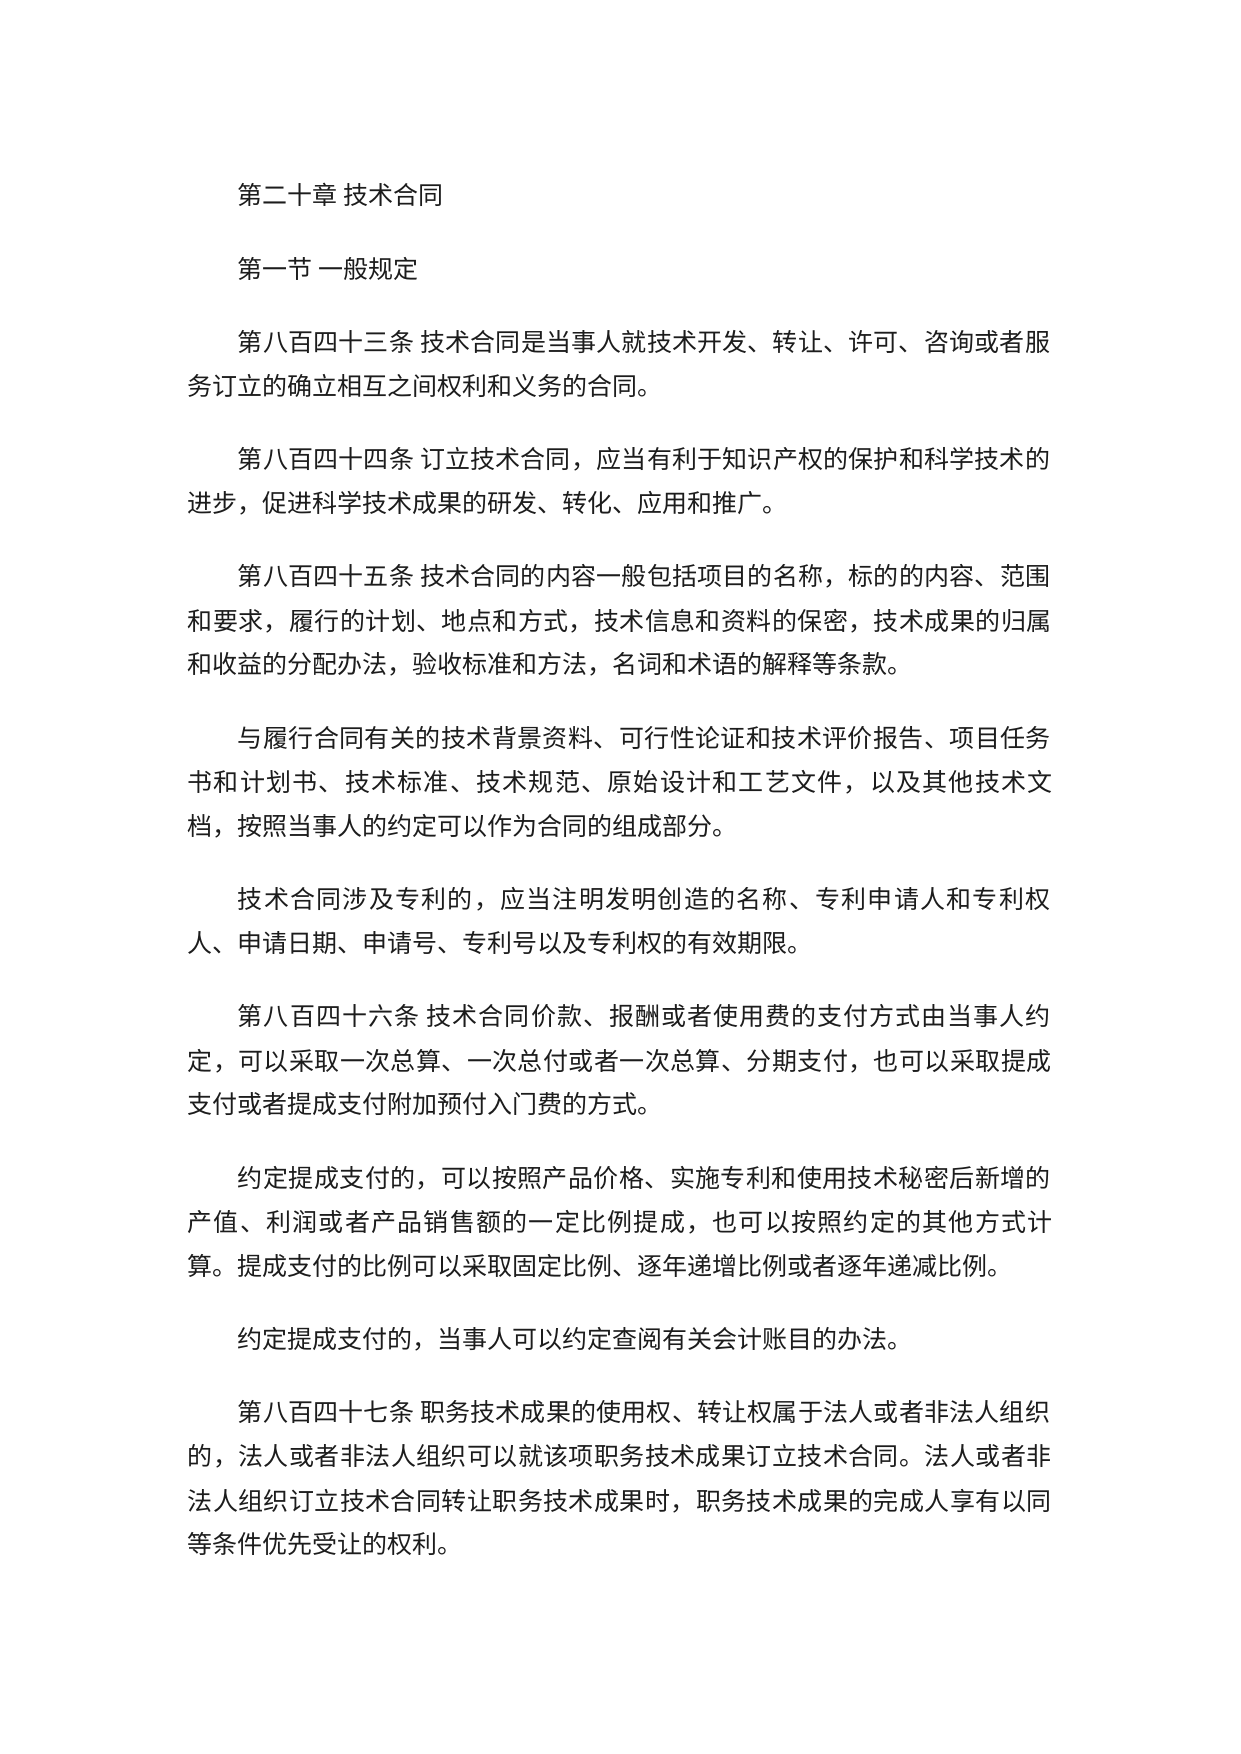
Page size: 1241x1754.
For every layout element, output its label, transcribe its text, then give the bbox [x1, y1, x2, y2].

text 第八百四十四条 订立技术合同，应当有利于知识产权的保护和科学技术的进步，促进科学技术成果的研发、转化、应用和推广。 [187, 436, 1053, 524]
text 约定提成支付的，可以按照产品价格、实施专利和使用技术秘密后新增的产值、利润或者产品销售额的一定比例提成，也可以按照约定的其他方式计算。提成支付的比例可以采取固定比例、逐年递增比例或者逐年递减比例。 [187, 1154, 1053, 1287]
text 技术合同涉及专利的，应当注明发明创造的名称、专利申请人和专利权人、申请日期、申请号、专利号以及专利权的有效期限。 [187, 876, 1053, 964]
text 第二十章 技术合同 [187, 172, 1053, 216]
text 第一节 一般规定 [187, 245, 1053, 289]
text 第八百四十六条 技术合同价款、报酬或者使用费的支付方式由当事人约定，可以采取一次总算、一次总付或者一次总算、分期支付，也可以采取提成支付或者提成支付附加预付入门费的方式。 [187, 993, 1053, 1125]
text 第八百四十七条 职务技术成果的使用权、转让权属于法人或者非法人组织的，法人或者非法人组织可以就该项职务技术成果订立技术合同。法人或者非法人组织订立技术合同转让职务技术成果时，职务技术成果的完成人享有以同等条件优先受让的权利。 [187, 1389, 1053, 1565]
text 与履行合同有关的技术背景资料、可行性论证和技术评价报告、项目任务书和计划书、技术标准、技术规范、原始设计和工艺文件，以及其他技术文档，按照当事人的约定可以作为合同的组成部分。 [187, 714, 1053, 847]
text 第八百四十三条 技术合同是当事人就技术开发、转让、许可、咨询或者服务订立的确立相互之间权利和义务的合同。 [187, 318, 1053, 407]
text 第八百四十五条 技术合同的内容一般包括项目的名称，标的的内容、范围和要求，履行的计划、地点和方式，技术信息和资料的保密，技术成果的归属和收益的分配办法，验收标准和方法，名词和术语的解释等条款。 [187, 553, 1053, 685]
text 约定提成支付的，当事人可以约定查阅有关会计账目的办法。 [187, 1316, 1053, 1360]
